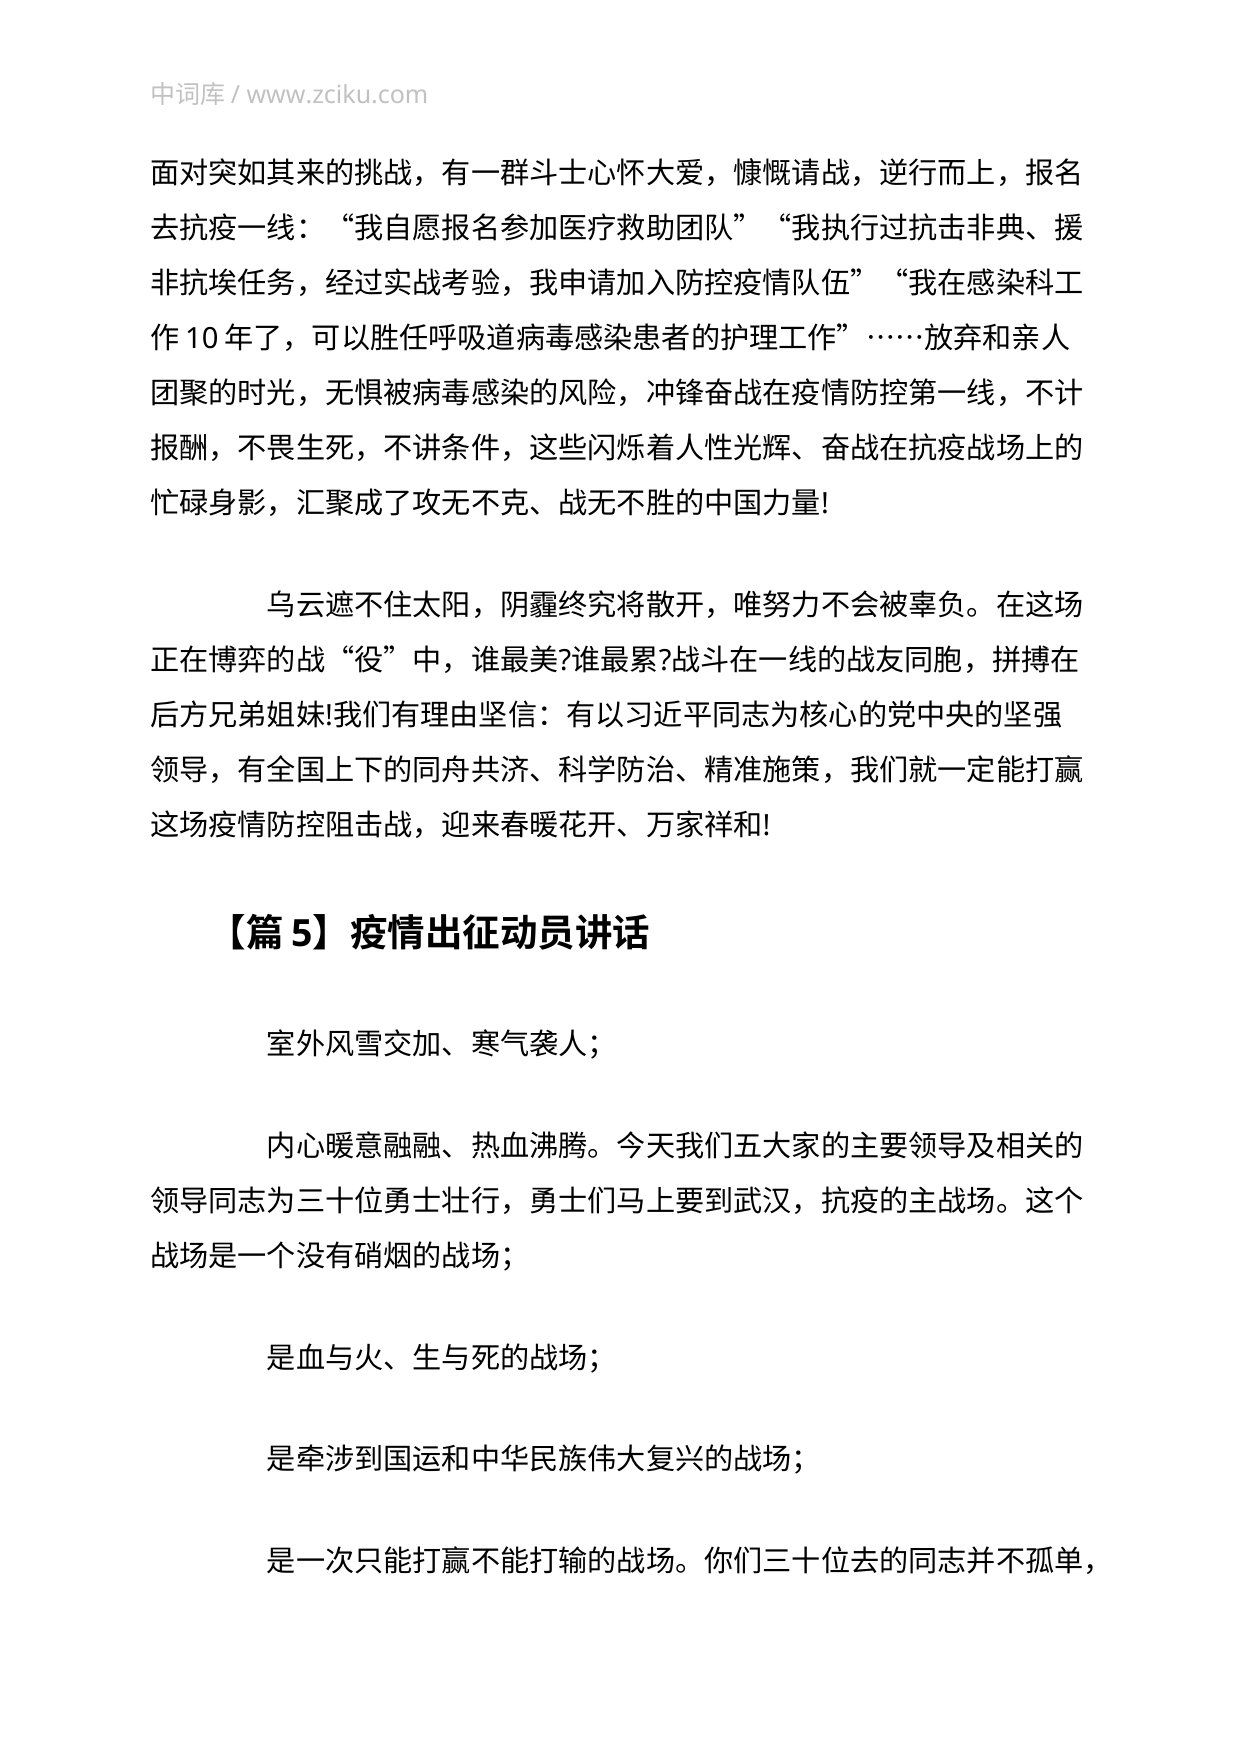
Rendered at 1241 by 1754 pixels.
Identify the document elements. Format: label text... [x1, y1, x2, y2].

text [150, 1538, 1090, 1580]
text 内心暖意融融、热血沸腾。今天我们五大家的主要领导及相关的领导同志为三十位勇士壮行，勇士们马上要到武汉，抗疫的主战场。这个战场是一个没有硝烟的战场； [150, 1123, 1090, 1275]
text 乌云遮不住太阳，阴霾终究将散开，唯努力不会被辜负。在这场正在博弈的战“役”中，谁最美?谁最累?战斗在一线的战友同胞，拼搏在后方兄弟姐妹!我们有理由坚信：有以习近平同志为核心的党中央的坚强领导，有全国上下的同舟共济、科学防治、精准施策，我们就一定能打赢这场疫情防控阻击战，迎来春暖花开、万家祥和! [150, 581, 1090, 844]
text 室外风雪交加、寒气袭人； [150, 1021, 1090, 1063]
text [150, 150, 1090, 522]
text 是血与火、生与死的战场； [150, 1334, 1090, 1376]
text 【篇5】疫情出征动员讲话 [150, 903, 1090, 958]
text 是牵涉到国运和中华民族伟大复兴的战场； [150, 1436, 1090, 1478]
